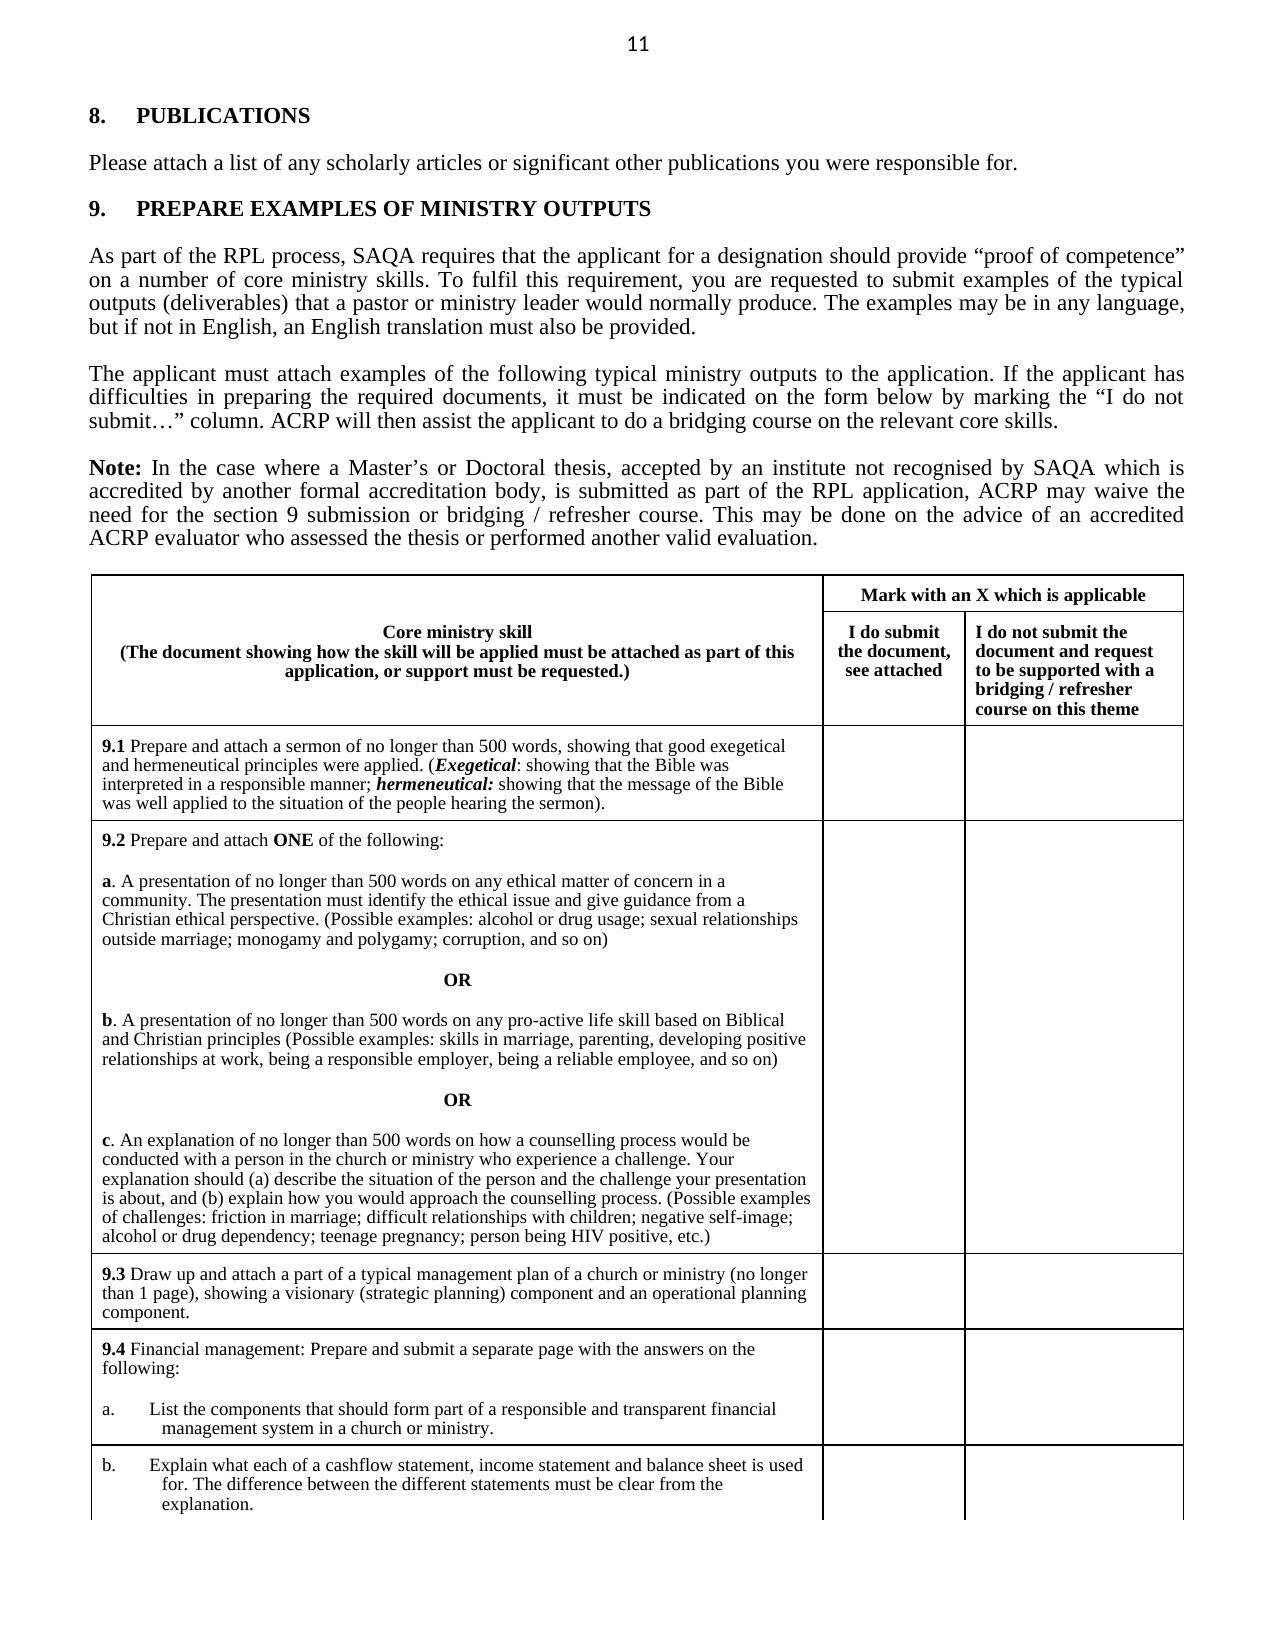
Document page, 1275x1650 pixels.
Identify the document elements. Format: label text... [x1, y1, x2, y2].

table_cell [966, 726, 1183, 819]
table_cell [966, 1254, 1183, 1328]
table_cell [824, 726, 964, 819]
table_cell 9.3 Draw up and attach a part of a typical management plan of a church or ministry (no longer than 1 page), showing a visionary (strategic planning) component and an operational planning component. [92, 1254, 822, 1328]
text 8. PUBLICATIONS [89, 104, 1186, 128]
table_cell [966, 1330, 1183, 1444]
table_cell b. Explain what each of a cashflow statement, income statement and balance sheet is used for. The difference between the different statements must be clear from the explanation. [92, 1446, 822, 1520]
table_cell [824, 821, 964, 1253]
table_cell 9.2 Prepare and attach ONE of the following: a. A presentation of no longer than 500 words on any ethical matter of concern in a community. The presentation must identify the ethical issue and give guidance from a Christian ethical perspective. (Possible examples: alcohol or drug usage; sexual relationships outside marriage; monogamy and polygamy; corruption, and so on) OR b. A presentation of no longer than 500 words on any pro-active life skill based on Biblical and Christian principles (Possible examples: skills in marriage, parenting, developing positive relationships at work, being a responsible employer, being a reliable employee, and so on) OR c. An explanation of no longer than 500 words on how a counselling process would be conducted with a person in the church or ministry who experience a challenge. Your explanation should (a) describe the situation of the person and the challenge your presentation is about, and (b) explain how you would approach the counselling process. (Possible examples of challenges: friction in marriage; difficult relationships with children; negative self-image; alcohol or drug dependency; teenage pregnancy; person being HIV positive, etc.) [92, 821, 822, 1253]
table_header Core ministry skill (The document showing how the skill will be applied must be attached as part of this application, or support must be requested.) [92, 576, 822, 725]
table_cell I do submit the document, see attached [824, 612, 964, 725]
table_header Mark with an X which is applicable [824, 576, 1183, 611]
table_cell [966, 821, 1183, 1253]
table_cell [824, 1446, 964, 1520]
text The applicant must attach examples of the following typical ministry outputs to the application. If the applicant has difficulties in preparing the required documents, it must be indicated on the form below by marking the “I do not submit…” column. ACRP will then assist the applicant to do a bridging course on the relevant core skills. [89, 362, 1186, 433]
table_cell 9.4 Financial management: Prepare and submit a separate page with the answers on the following: a. List the components that should form part of a responsible and transparent financial management system in a church or ministry. [92, 1330, 822, 1444]
text As part of the RPL process, SAQA requires that the applicant for a designation should provide “proof of competence” on a number of core ministry skills. To fulfil this requirement, you are requested to submit examples of the typical outputs (deliverables) that a pastor or ministry leader would normally produce. The examples may be in any language, but if not in English, an English translation must also be provided. [89, 245, 1186, 339]
text Please attach a list of any scholarly articles or significant other publications you were responsible for. [89, 151, 1186, 175]
table_cell I do not submit the document and request to be supported with a bridging / refresher course on this theme [966, 612, 1183, 725]
text Note: In the case where a Master’s or Doctoral thesis, accepted by an institute not recognised by SAQA which is accredited by another formal accreditation body, is submitted as part of the RPL application, ACRP may waive the need for the section 9 submission or bridging / refresher course. This may be done on the advice of an accredited ACRP evaluator who assessed the thesis or performed another valid evaluation. [89, 456, 1186, 551]
table_cell [824, 1330, 964, 1444]
table_cell 9.1 Prepare and attach a sermon of no longer than 500 words, showing that good exegetical and hermeneutical principles were applied. (Exegetical: showing that the Bible was interpreted in a responsible manner; hermeneutical: showing that the message of the Bible was well applied to the situation of the people hearing the sermon). [92, 726, 822, 819]
table_cell [966, 1446, 1183, 1520]
text 9. PREPARE EXAMPLES OF MINISTRY OUTPUTS [89, 198, 1186, 222]
table_cell [824, 1254, 964, 1328]
